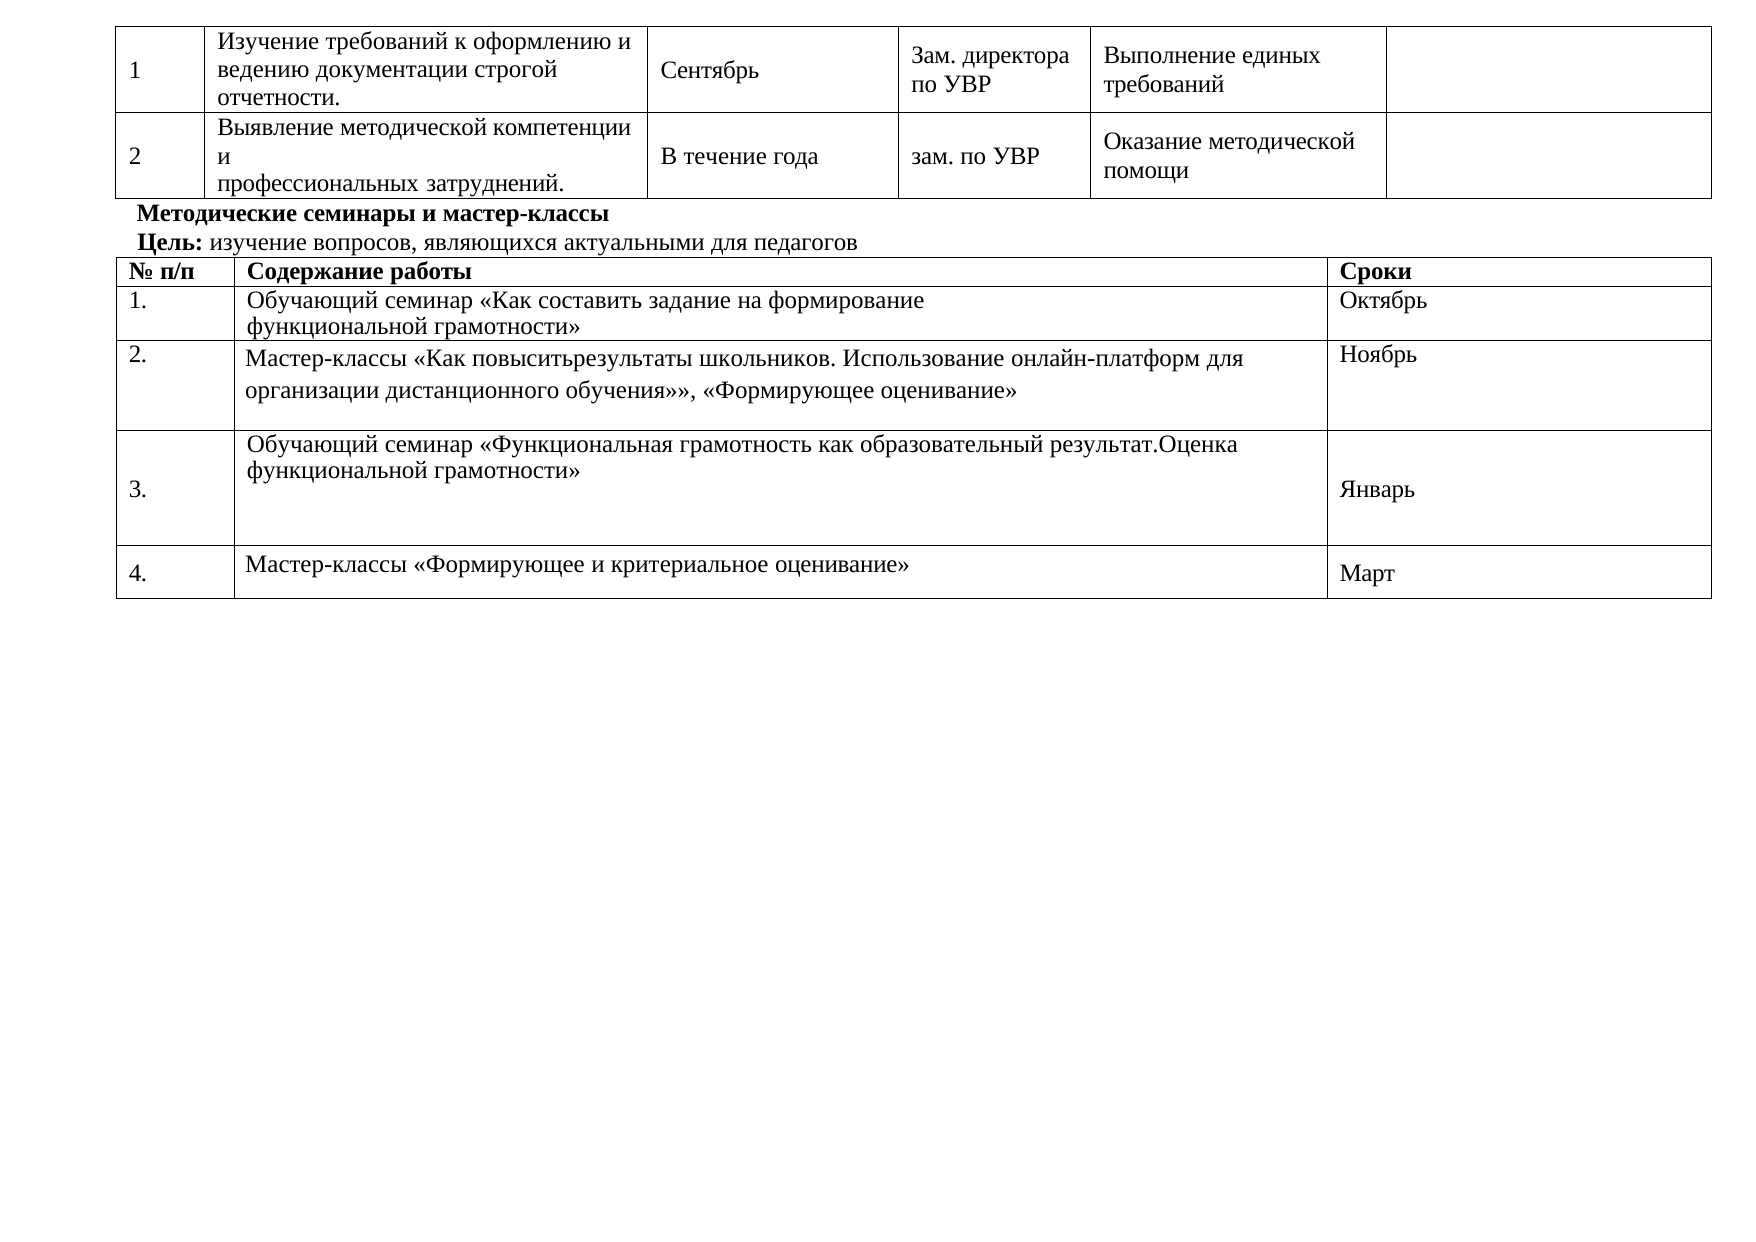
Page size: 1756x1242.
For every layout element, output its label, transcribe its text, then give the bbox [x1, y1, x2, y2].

table_cell 1. [117, 287, 234, 340]
table_header № п/п [117, 258, 234, 286]
table_cell [1387, 113, 1711, 198]
table_cell Мастер-классы «Формирующее и критериальное оценивание» [235, 546, 1327, 598]
table_cell Обучающий семинар «Функциональная грамотность как образовательный результат.Оценка функциональной грамотности» [235, 431, 1327, 545]
table_header [1387, 27, 1711, 112]
table_header Сентябрь [648, 27, 898, 112]
table_cell Оказание методической помощи [1091, 113, 1386, 198]
table_cell 4. [117, 546, 234, 598]
text Цель: изучение вопросов, являющихся актуальными для педагогов [137, 227, 1736, 256]
table_header Выполнение единых требований [1091, 27, 1386, 112]
table_header Зам. директора по УВР [899, 27, 1090, 112]
table_cell 3. [117, 431, 234, 545]
table_cell Март [1328, 546, 1711, 598]
table_header Сроки [1328, 258, 1711, 286]
table_cell Обучающий семинар «Как составить задание на формирование функциональной грамотности» [235, 287, 1327, 340]
text Методические семинары и мастер-классы [136, 199, 1736, 227]
table_cell Январь [1328, 431, 1711, 545]
table_header Содержание работы [235, 258, 1327, 286]
table_cell 2 [116, 113, 204, 198]
table_cell Ноябрь [1328, 341, 1711, 430]
table_cell 2. [117, 341, 234, 430]
table_cell В течение года [648, 113, 898, 198]
table_cell Мастер-классы «Как повыситьрезультаты школьников. Использование онлайн-платформ для организации дистанционного обучения»», «Формирующее оценивание» [235, 341, 1327, 430]
table_cell Октябрь [1328, 287, 1711, 340]
table_cell Выявление методической компетенции и профессиональных затруднений. [205, 113, 647, 198]
table_header 1 [116, 27, 204, 112]
table_header Изучение требований к оформлению и ведению документации строгой отчетности. [205, 27, 647, 112]
table_cell зам. по УВР [899, 113, 1090, 198]
